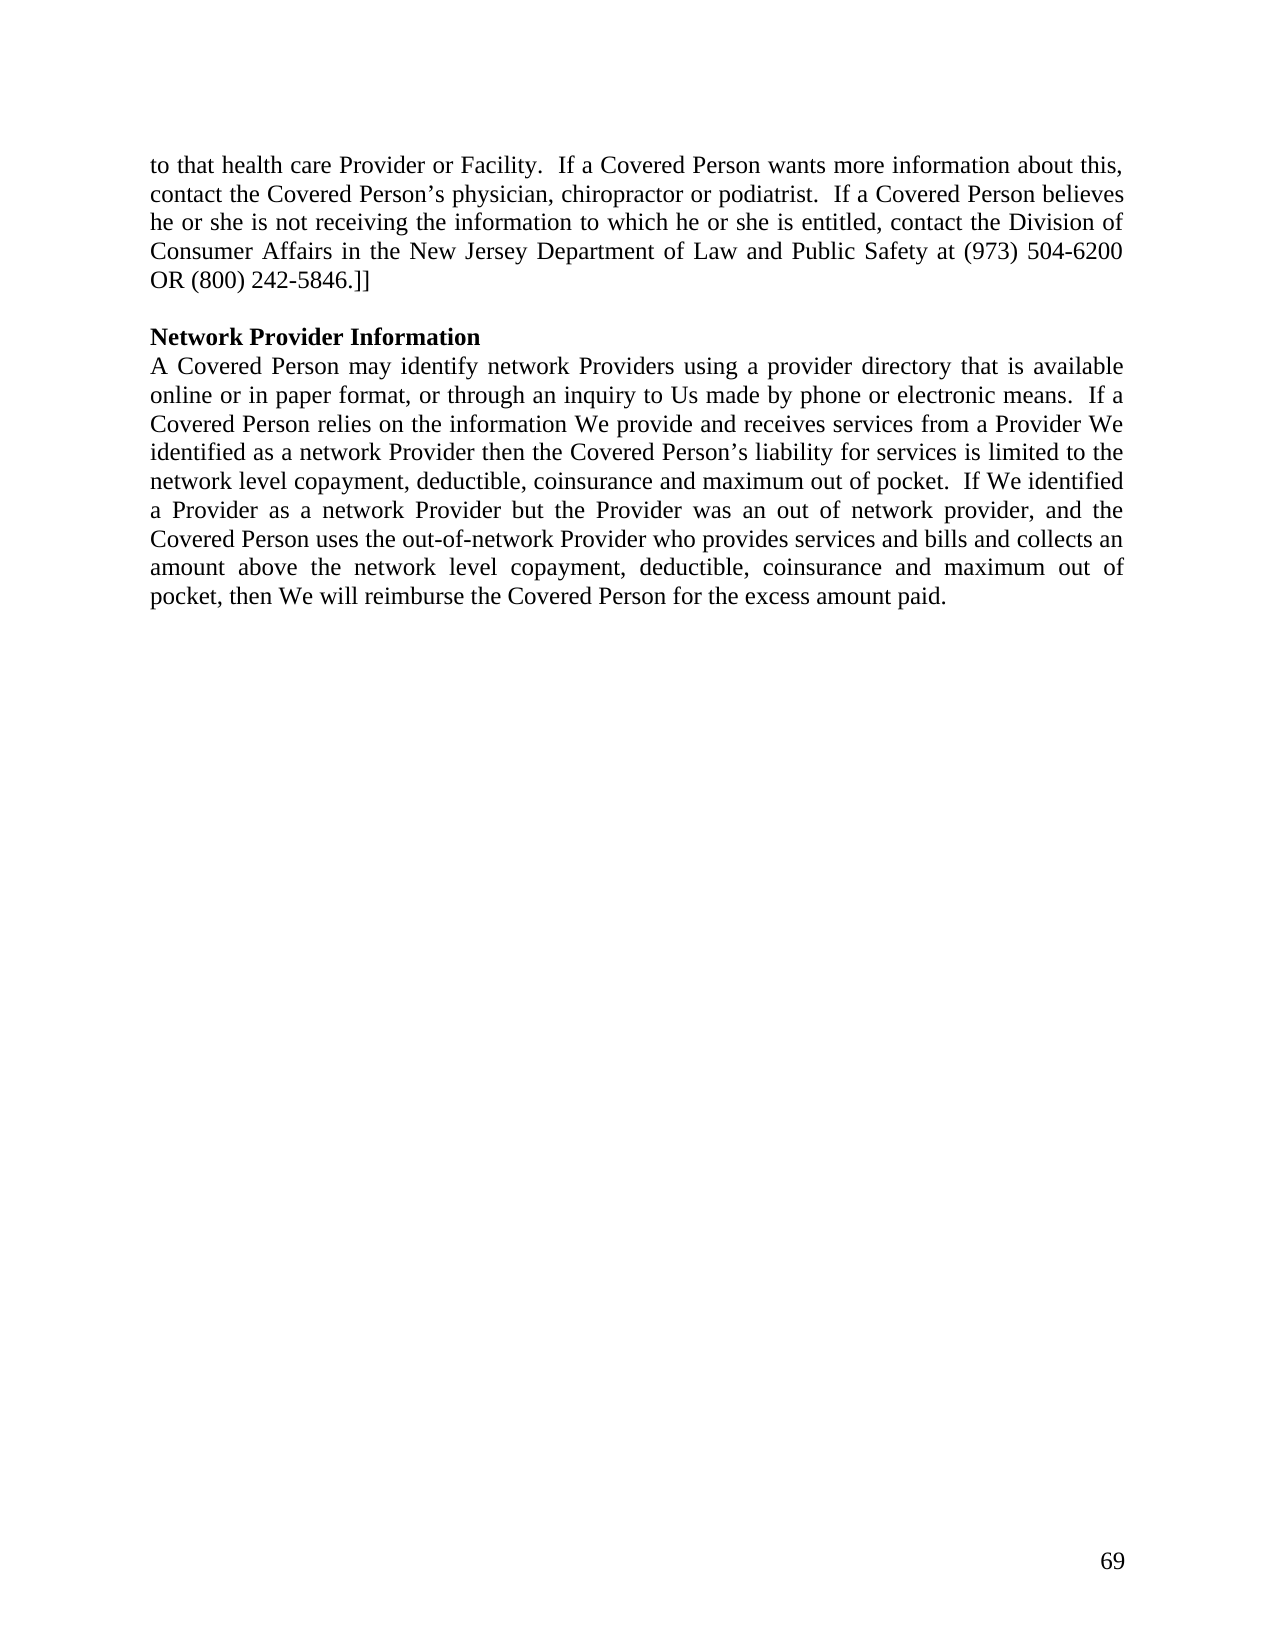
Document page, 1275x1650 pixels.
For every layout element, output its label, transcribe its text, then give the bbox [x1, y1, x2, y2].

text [150, 150, 1125, 294]
text Network Provider Information [150, 322, 1125, 351]
text A Covered Person may identify network Providers using a provider directory that is available online or in paper format, or through an inquiry to Us made by phone or electronic means. If a Covered Person relies on the information We provide and receives services from a Provider We identified as a network Provider then the Covered Person’s liability for services is limited to the network level copayment, deductible, coinsurance and maximum out of pocket. If We identified a Provider as a network Provider but the Provider was an out of network provider, and the Covered Person uses the out-of-network Provider who provides services and bills and collects an amount above the network level copayment, deductible, coinsurance and maximum out of pocket, then We will reimburse the Covered Person for the excess amount paid. [150, 351, 1125, 610]
